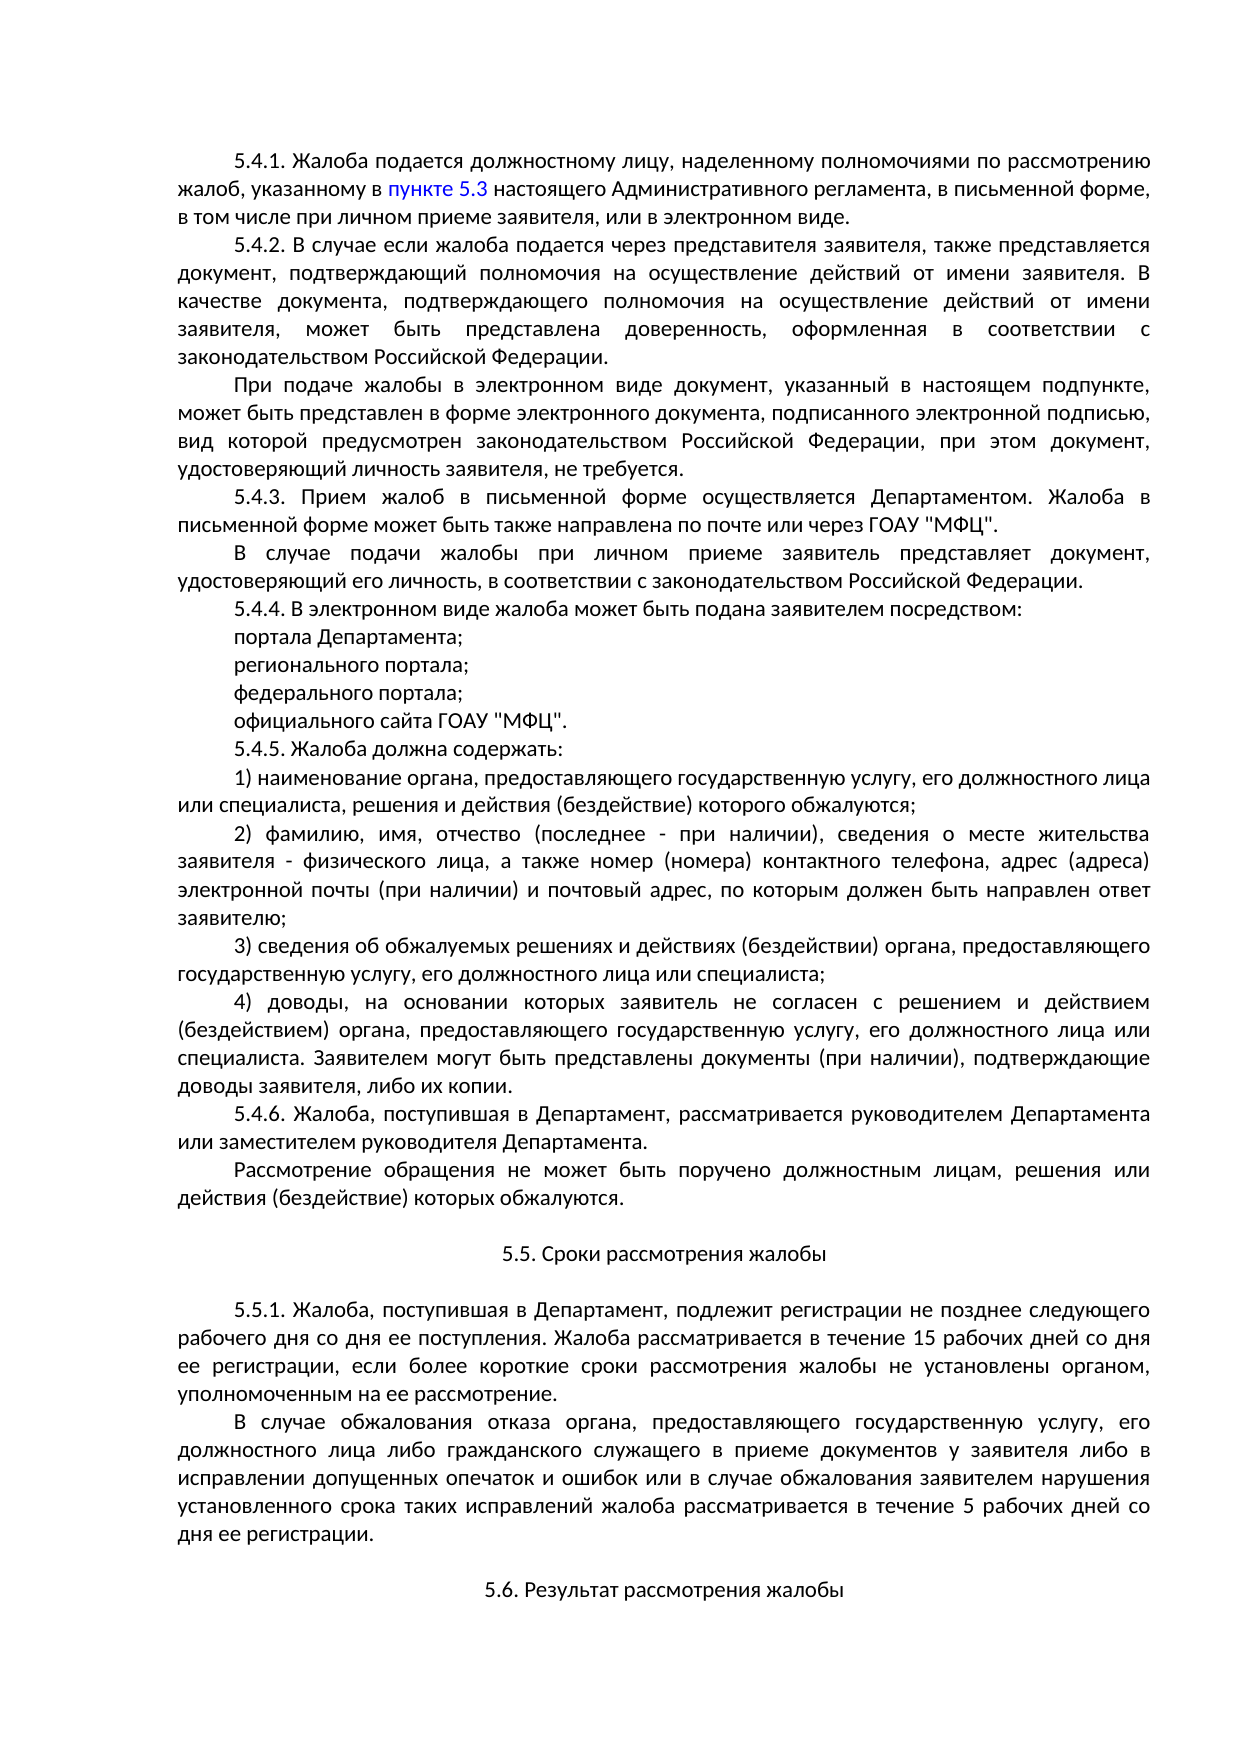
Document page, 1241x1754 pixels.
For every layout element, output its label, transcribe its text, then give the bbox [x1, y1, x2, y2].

text 5.4.3. Прием жалоб в письменной форме осуществляется Департаментом. Жалоба в письменной форме может быть также направлена по почте или через ГОАУ "МФЦ". [177, 482, 1152, 538]
text 5.4.2. В случае если жалоба подается через представителя заявителя, также представляется документ, подтверждающий полномочия на осуществление действий от имени заявителя. В качестве документа, подтверждающего полномочия на осуществление действий от имени заявителя, может быть представлена доверенность, оформленная в соответствии с законодательством Российской Федерации. [177, 230, 1152, 370]
text регионального портала; [177, 651, 1152, 678]
text 5.4.1. Жалоба подается должностному лицу, наделенному полномочиями по рассмотрению жалоб, указанному в пункте 5.3 настоящего Административного регламента, в письменной форме, в том числе при личном приеме заявителя, или в электронном виде. [177, 146, 1152, 230]
text Рассмотрение обращения не может быть поручено должностным лицам, решения или действия (бездействие) которых обжалуются. [177, 1155, 1152, 1211]
text 3) сведения об обжалуемых решениях и действиях (бездействии) органа, предоставляющего государственную услугу, его должностного лица или специалиста; [177, 931, 1152, 987]
text 5.5. Сроки рассмотрения жалобы [177, 1239, 1152, 1267]
text 5.4.5. Жалоба должна содержать: [177, 734, 1152, 763]
text 5.4.6. Жалоба, поступившая в Департамент, рассматривается руководителем Департамента или заместителем руководителя Департамента. [177, 1099, 1152, 1155]
text В случае подачи жалобы при личном приеме заявитель представляет документ, удостоверяющий его личность, в соответствии с законодательством Российской Федерации. [177, 538, 1152, 594]
text портала Департамента; [177, 622, 1152, 651]
text 5.4.4. В электронном виде жалоба может быть подана заявителем посредством: [177, 594, 1152, 622]
text При подаче жалобы в электронном виде документ, указанный в настоящем подпункте, может быть представлен в форме электронного документа, подписанного электронной подписью, вид которой предусмотрен законодательством Российской Федерации, при этом документ, удостоверяющий личность заявителя, не требуется. [177, 370, 1152, 482]
text 5.6. Результат рассмотрения жалобы [177, 1575, 1152, 1603]
text официального сайта ГОАУ "МФЦ". [177, 707, 1152, 734]
text 1) наименование органа, предоставляющего государственную услугу, его должностного лица или специалиста, решения и действия (бездействие) которого обжалуются; [177, 763, 1152, 819]
text 5.5.1. Жалоба, поступившая в Департамент, подлежит регистрации не позднее следующего рабочего дня со дня ее поступления. Жалоба рассматривается в течение 15 рабочих дней со дня ее регистрации, если более короткие сроки рассмотрения жалобы не установлены органом, уполномоченным на ее рассмотрение. [177, 1295, 1152, 1407]
text федерального портала; [177, 678, 1152, 707]
text 2) фамилию, имя, отчество (последнее - при наличии), сведения о месте жительства заявителя - физического лица, а также номер (номера) контактного телефона, адрес (адреса) электронной почты (при наличии) и почтовый адрес, по которым должен быть направлен ответ заявителю; [177, 819, 1152, 931]
text 4) доводы, на основании которых заявитель не согласен с решением и действием (бездействием) органа, предоставляющего государственную услугу, его должностного лица или специалиста. Заявителем могут быть представлены документы (при наличии), подтверждающие доводы заявителя, либо их копии. [177, 987, 1152, 1099]
text В случае обжалования отказа органа, предоставляющего государственную услугу, его должностного лица либо гражданского служащего в приеме документов у заявителя либо в исправлении допущенных опечаток и ошибок или в случае обжалования заявителем нарушения установленного срока таких исправлений жалоба рассматривается в течение 5 рабочих дней со дня ее регистрации. [177, 1407, 1152, 1547]
